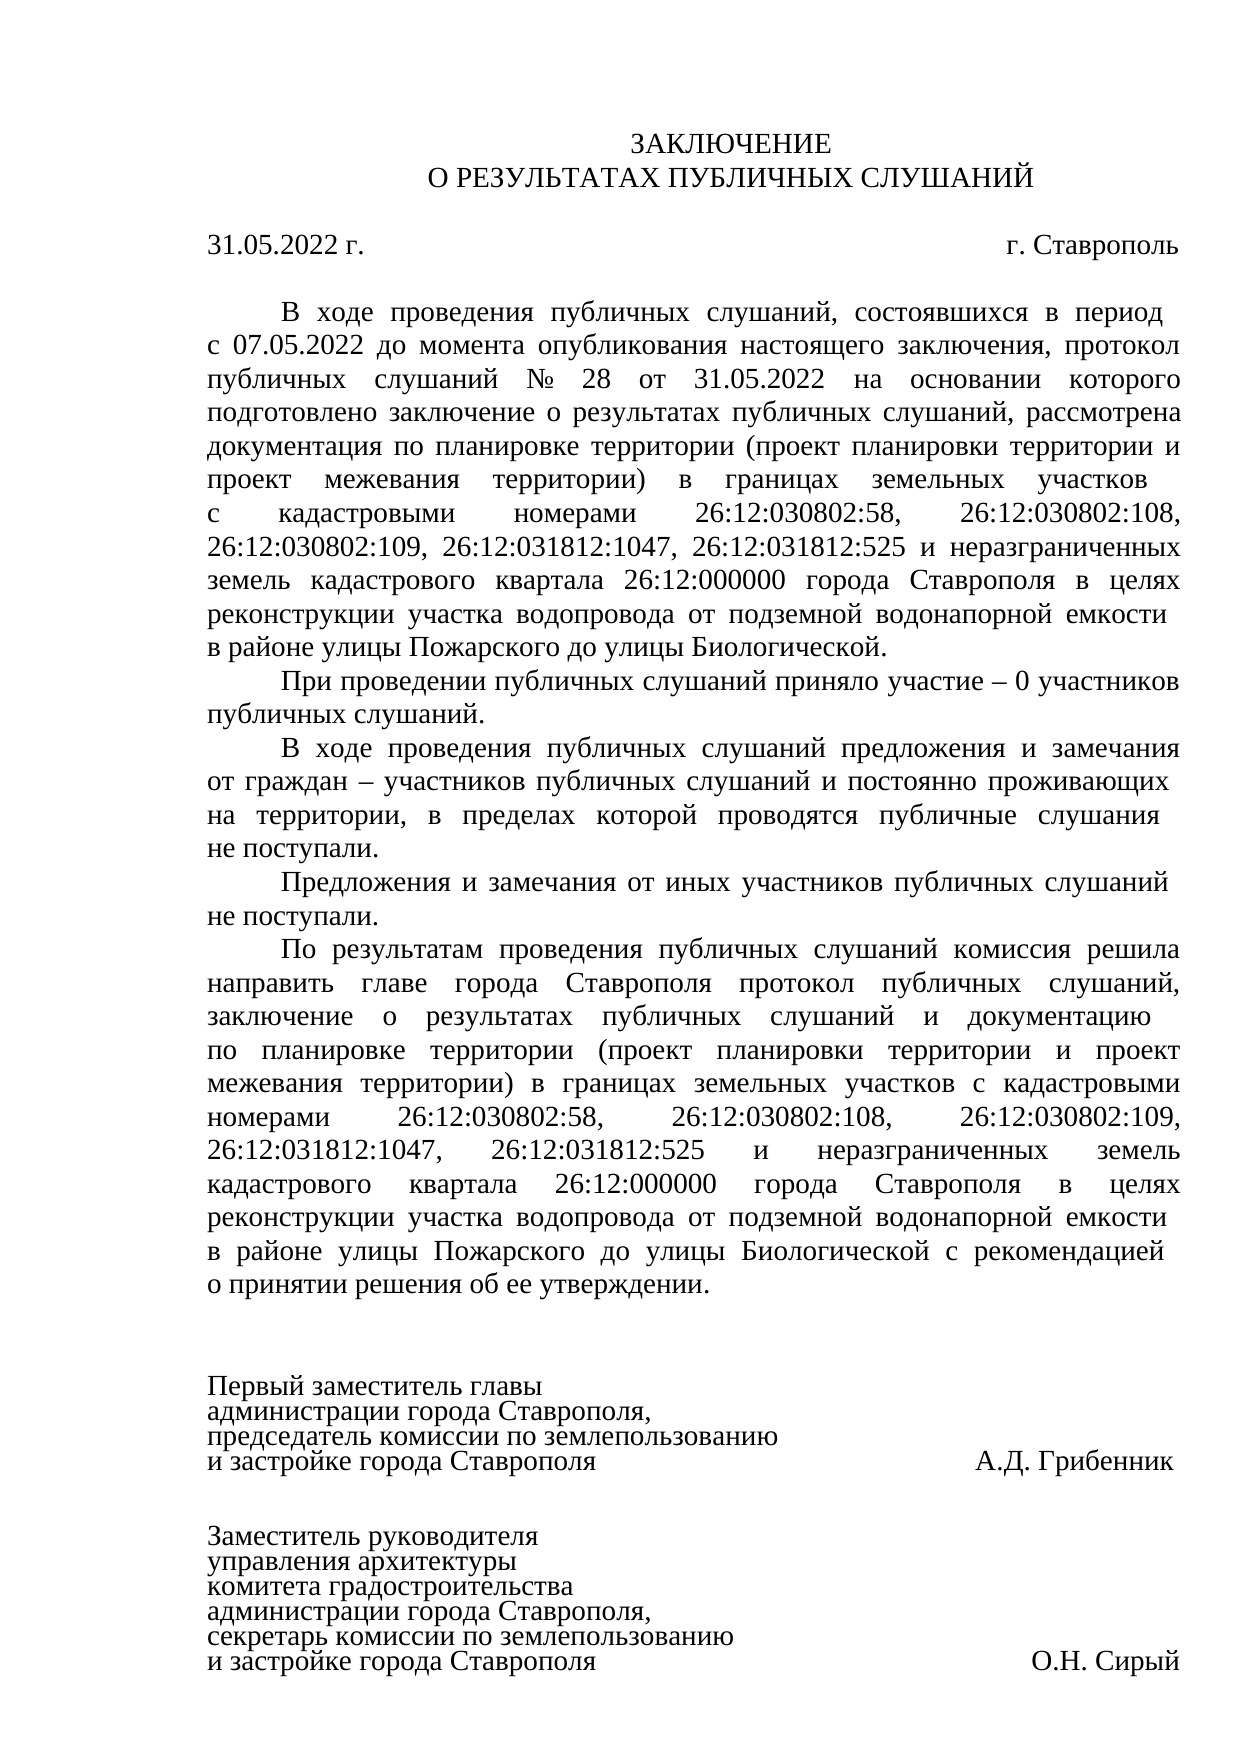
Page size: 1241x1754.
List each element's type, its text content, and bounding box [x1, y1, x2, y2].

text Первый заместитель главы [207, 1375, 1181, 1400]
list управления архитектуры [207, 1550, 1181, 1575]
list Заместитель руководителя [207, 1525, 1181, 1550]
text и застройке города Ставрополя А.Д. Грибенник [207, 1450, 1181, 1475]
text ЗАКЛЮЧЕНИЕ [207, 126, 1181, 160]
text В ходе проведения публичных слушаний предложения и замечания от граждан – участников публичных слушаний и постоянно проживающих на территории, в пределах которой проводятся публичные слушания не поступали. [207, 730, 1181, 864]
list и застройке города Ставрополя О.Н. Сирый [207, 1650, 1181, 1675]
text 31.05.2022 г. г. Ставрополь [207, 227, 1181, 260]
text По результатам проведения публичных слушаний комиссия решила направить главе города Ставрополя протокол публичных слушаний, заключение о результатах публичных слушаний и документацию по планировке территории (проект планировки территории и проект межевания территории) в границах земельных участков с кадастровыми номерами 26:12:030802:58, 26:12:030802:108, 26:12:030802:109, 26:12:031812:1047, 26:12:031812:525 и неразграниченных земель кадастрового квартала 26:12:000000 города Ставрополя в целях реконструкции участка водопровода от подземной водонапорной емкости в районе улицы Пожарского до улицы Биологической с рекомендацией о принятии решения об ее утверждении. [207, 931, 1181, 1300]
text При проведении публичных слушаний приняло участие – 0 участников публичных слушаний. [207, 663, 1181, 730]
text администрации города Ставрополя, [207, 1400, 1181, 1425]
text председатель комиссии по землепользованию [207, 1425, 1181, 1450]
text О РЕЗУЛЬТАТАХ ПУБЛИЧНЫХ СЛУШАНИЙ [207, 160, 1181, 193]
list администрации города Ставрополя, [207, 1600, 1181, 1625]
list комитета градостроительства [207, 1575, 1181, 1600]
text В ходе проведения публичных слушаний, состоявшихся в период с 07.05.2022 до момента опубликования настоящего заключения, протокол публичных слушаний № 28 от 31.05.2022 на основании которого подготовлено заключение о результатах публичных слушаний, рассмотрена документация по планировке территории (проект планировки территории и проект межевания территории) в границах земельных участков с кадастровыми номерами 26:12:030802:58, 26:12:030802:108, 26:12:030802:109, 26:12:031812:1047, 26:12:031812:525 и неразграниченных земель кадастрового квартала 26:12:000000 города Ставрополя в целях реконструкции участка водопровода от подземной водонапорной емкости в районе улицы Пожарского до улицы Биологической. [207, 294, 1181, 663]
text Предложения и замечания от иных участников публичных слушаний не поступали. [207, 864, 1181, 931]
list секретарь комиссии по землепользованию [207, 1625, 1181, 1650]
